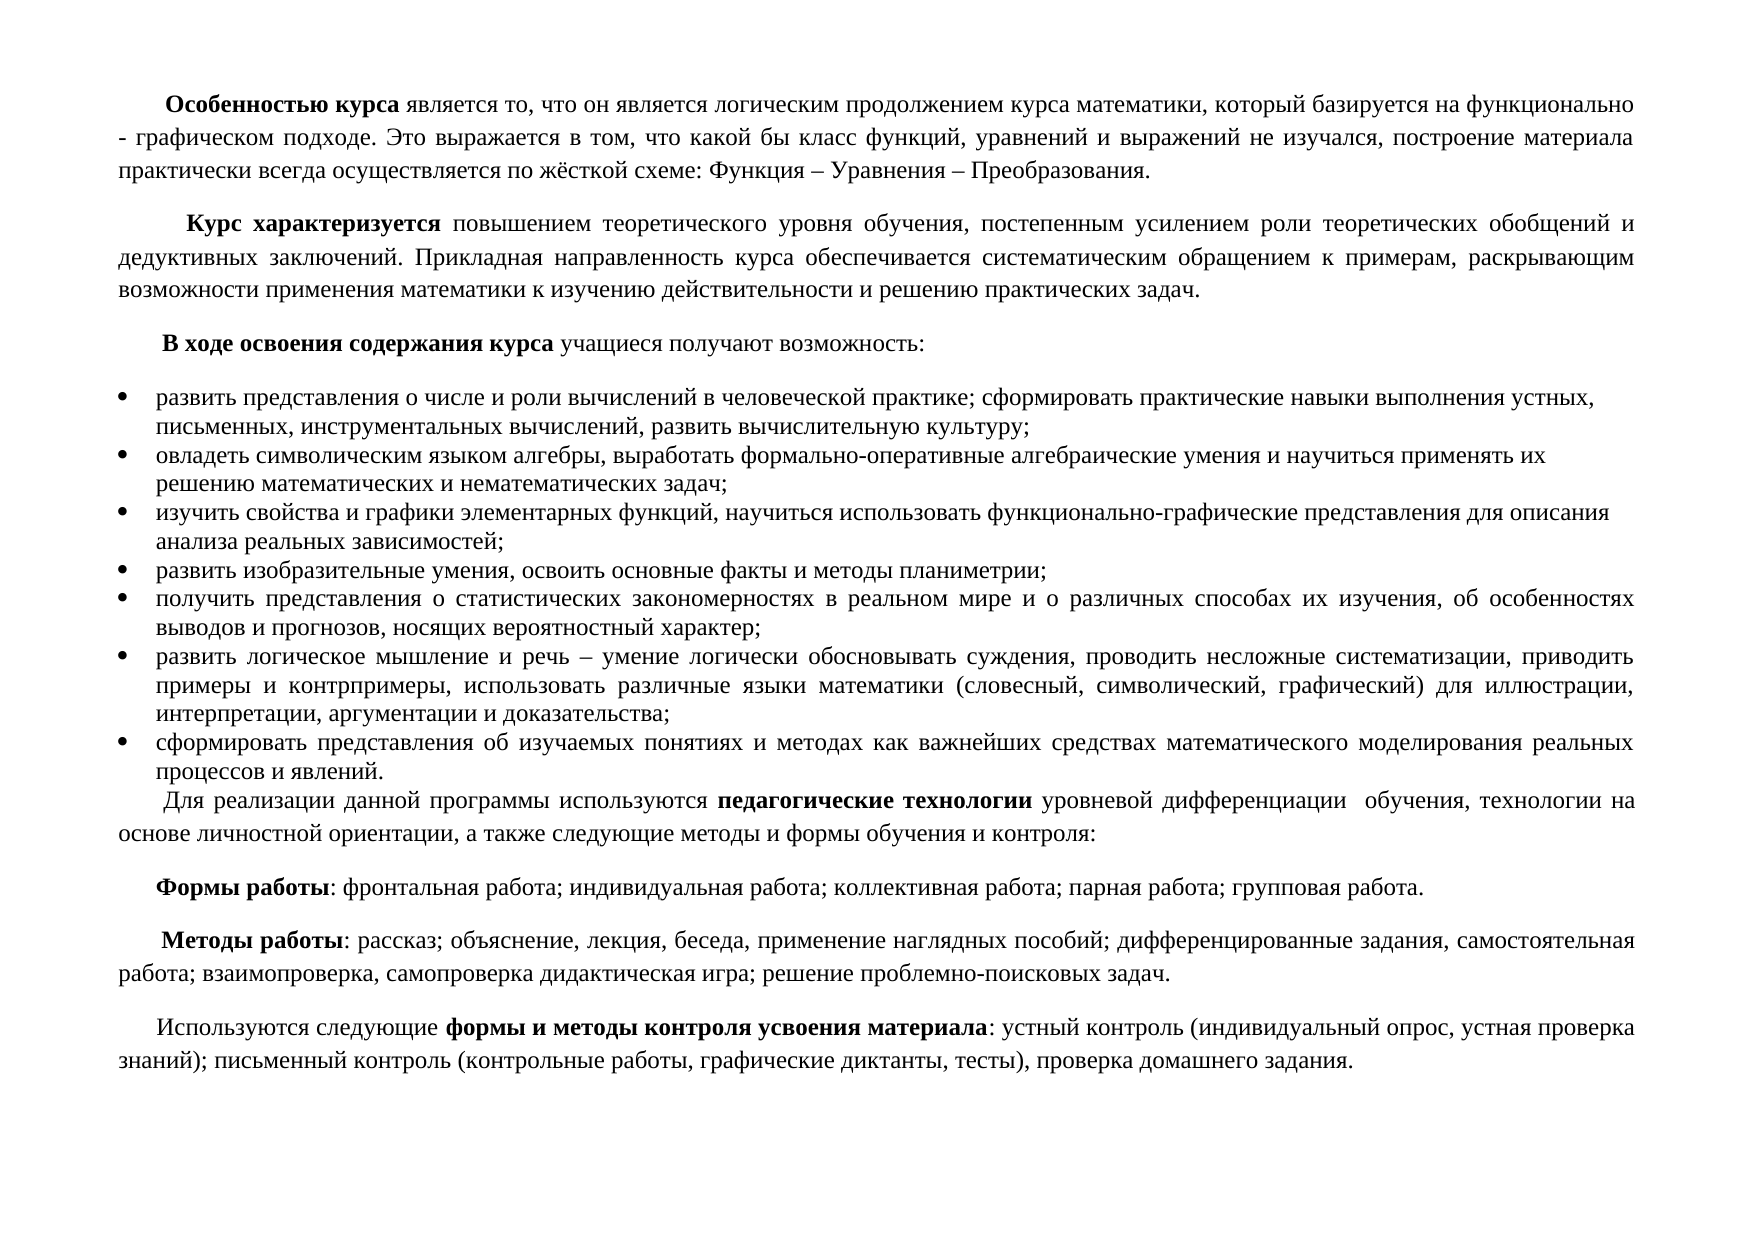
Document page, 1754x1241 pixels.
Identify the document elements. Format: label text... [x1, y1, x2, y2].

text решению математических и нематематических задач; [118, 468, 1636, 497]
list изучить свойства и графики элементарных функций, научиться использовать функционально-графические представления для описания [118, 497, 1636, 526]
list овладеть символическим языком алгебры, выработать формально-оперативные алгебраические умения и научиться применять их [118, 440, 1636, 468]
text Для реализации данной программы используются педагогические технологии уровневой дифференциации обучения, технологии на основе личностной ориентации, а также следующие методы и формы обучения и контроля: [118, 785, 1636, 847]
list развить представления о числе и роли вычислений в человеческой практике; сформировать практические навыки выполнения устных, [118, 382, 1636, 411]
text Используются следующие формы и методы контроля усвоения материала: устный контроль (индивидуальный опрос, устная проверка знаний); письменный контроль (контрольные работы, графические диктанты, тесты), проверка домашнего задания. [118, 1012, 1636, 1074]
list получить представления о статистических закономерностях в реальном мире и о различных способах их изучения, об особенностях выводов и прогнозов, носящих вероятностный характер; [118, 583, 1636, 641]
text анализа реальных зависимостей; [156, 526, 1636, 555]
list развить логическое мышление и речь – умение логически обосновывать суждения, проводить несложные систематизации, приводить примеры и контрпримеры, использовать различные языки математики (словесный, символический, графический) для иллюстрации, интерпретации, аргументации и доказательства; [118, 641, 1636, 727]
text Методы работы: рассказ; объяснение, лекция, беседа, применение наглядных пособий; дифференцированные задания, самостоятельная работа; взаимопроверка, самопроверка дидактическая игра; решение проблемно-поисковых задач. [118, 926, 1636, 987]
text письменных, инструментальных вычислений, развить вычислительную культуру; [118, 411, 1636, 440]
text Курс характеризуется повышением теоретического уровня обучения, постепенным усилением роли теоретических обобщений и дедуктивных заключений. Прикладная направленность курса обеспечивается систематическим обращением к примерам, раскрывающим возможности применения математики к изучению действительности и решению практических задач. [118, 208, 1636, 303]
list развить изобразительные умения, освоить основные факты и методы планиметрии; [118, 555, 1636, 583]
text Особенностью курса является то, что он является логическим продолжением курса математики, который базируется на функционально - графическом подходе. Это выражается в том, что какой бы класс функций, уравнений и выражений не изучался, построение материала практически всегда осуществляется по жёсткой схеме: Функция – Уравнения – Преобразования. [118, 89, 1636, 183]
text Формы работы: фронтальная работа; индивидуальная работа; коллективная работа; парная работа; групповая работа. [118, 872, 1636, 900]
list сформировать представления об изучаемых понятиях и методах как важнейших средствах математического моделирования реальных процессов и явлений. [118, 727, 1636, 785]
text В ходе освоения содержания курса учащиеся получают возможность: [118, 328, 1636, 357]
